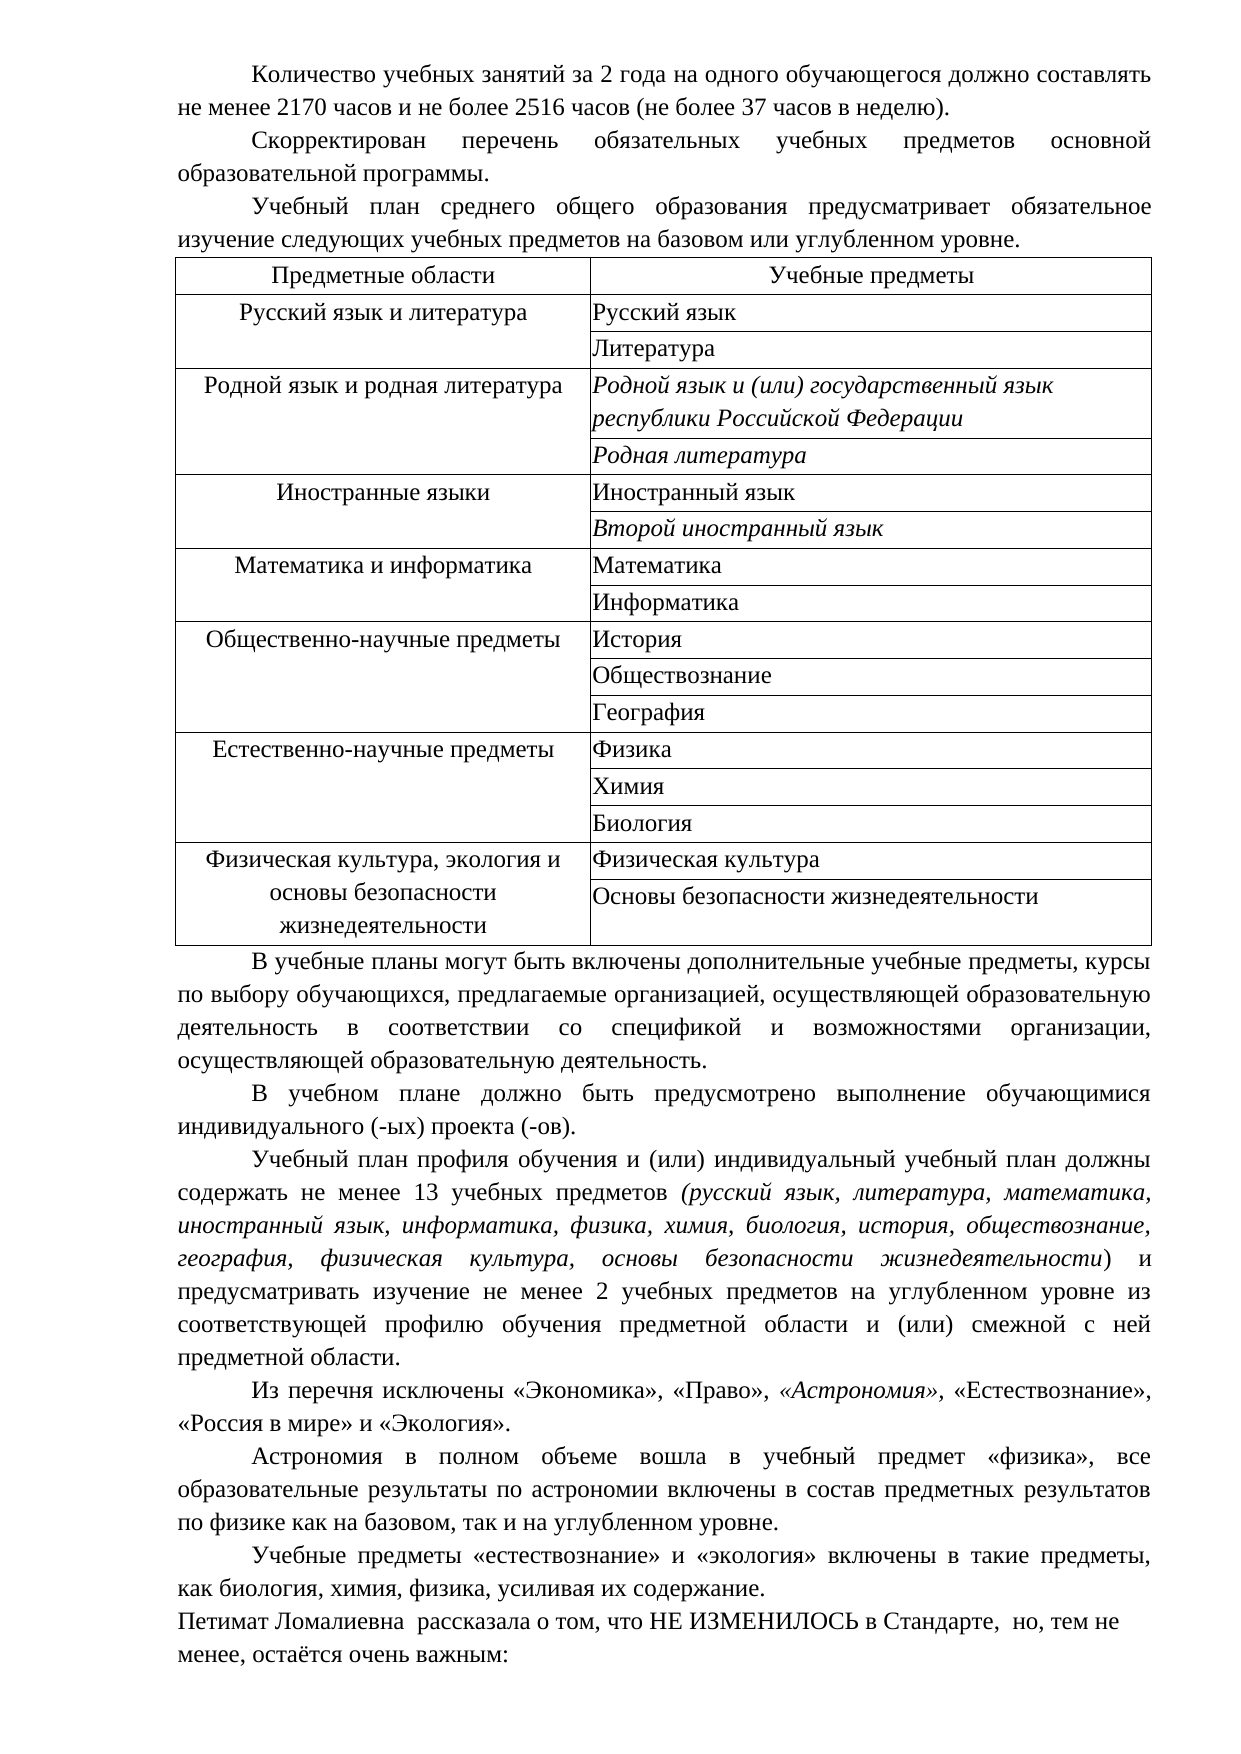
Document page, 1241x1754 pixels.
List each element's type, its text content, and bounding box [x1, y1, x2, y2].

table_cell Химия [591, 769, 1151, 805]
text Учебный план среднего общего образования предусматривает обязательное изучение следующих учебных предметов на базовом или углубленном уровне. [177, 191, 1152, 253]
table_cell История [591, 622, 1151, 658]
text Из перечня исключены «Экономика», «Право», «Астрономия», «Естествознание», «Россия в мире» и «Экология». [177, 1375, 1152, 1437]
table_cell Литература [591, 332, 1151, 368]
table_cell Русский язык и литература [176, 295, 590, 368]
text Петимат Ломалиевна рассказала о том, что НЕ ИЗМЕНИЛОСЬ в Стандарте, но, тем не менее, остаётся очень важным: [177, 1606, 1152, 1668]
text В учебные планы могут быть включены дополнительные учебные предметы, курсы по выбору обучающихся, предлагаемые организацией, осуществляющей образовательную деятельность в соответствии со спецификой и возможностями организации, осуществляющей образовательную деятельность. [177, 946, 1152, 1073]
text Учебный план профиля обучения и (или) индивидуальный учебный план должны содержать не менее 13 учебных предметов (русский язык, литература, математика, иностранный язык, информатика, физика, химия, биология, история, обществознание, география, физическая культура, основы безопасности жизнедеятельности) и предусматривать изучение не менее 2 учебных предметов на углубленном уровне из соответствующей профилю обучения предметной области и (или) смежной с ней предметной области. [177, 1144, 1152, 1371]
table_cell Родной язык и (или) государственный язык республики Российской Федерации [591, 369, 1151, 437]
table_cell Общественно-научные предметы [176, 622, 590, 732]
table_cell Физическая культура [591, 843, 1151, 879]
table_cell Информатика [591, 586, 1151, 621]
table_cell Обществознание [591, 659, 1151, 695]
text Скорректирован перечень обязательных учебных предметов основной образовательной программы. [177, 125, 1152, 187]
table_cell Родная литература [591, 439, 1151, 474]
table_cell Иностранные языки [176, 475, 590, 548]
table_cell Родной язык и родная литература [176, 369, 590, 474]
table_cell Естественно-научные предметы [176, 733, 590, 842]
table_cell География [591, 696, 1151, 732]
table_cell Математика и информатика [176, 549, 590, 621]
table_cell Физика [591, 733, 1151, 768]
table_cell Основы безопасности жизнедеятельности [591, 880, 1151, 945]
text Учебные предметы «естествознание» и «экология» включены в такие предметы, как биология, химия, физика, усиливая их содержание. [177, 1540, 1152, 1602]
table_cell Второй иностранный язык [591, 512, 1151, 548]
table_cell Физическая культура, экология и основы безопасности жизнедеятельности [176, 843, 590, 945]
table_header Учебные предметы [591, 258, 1151, 294]
table_cell Русский язык [591, 295, 1151, 331]
table_cell Биология [591, 806, 1151, 842]
table_header Предметные области [176, 258, 590, 294]
table_cell Иностранный язык [591, 475, 1151, 511]
text Астрономия в полном объеме вошла в учебный предмет «физика», все образовательные результаты по астрономии включены в состав предметных результатов по физике как на базовом, так и на углубленном уровне. [177, 1441, 1152, 1536]
text Количество учебных занятий за 2 года на одного обучающегося должно составлять не менее 2170 часов и не более 2516 часов (не более 37 часов в неделю). [177, 59, 1152, 121]
text В учебном плане должно быть предусмотрено выполнение обучающимися индивидуального (-ых) проекта (-ов). [177, 1078, 1152, 1139]
table_cell Математика [591, 549, 1151, 584]
